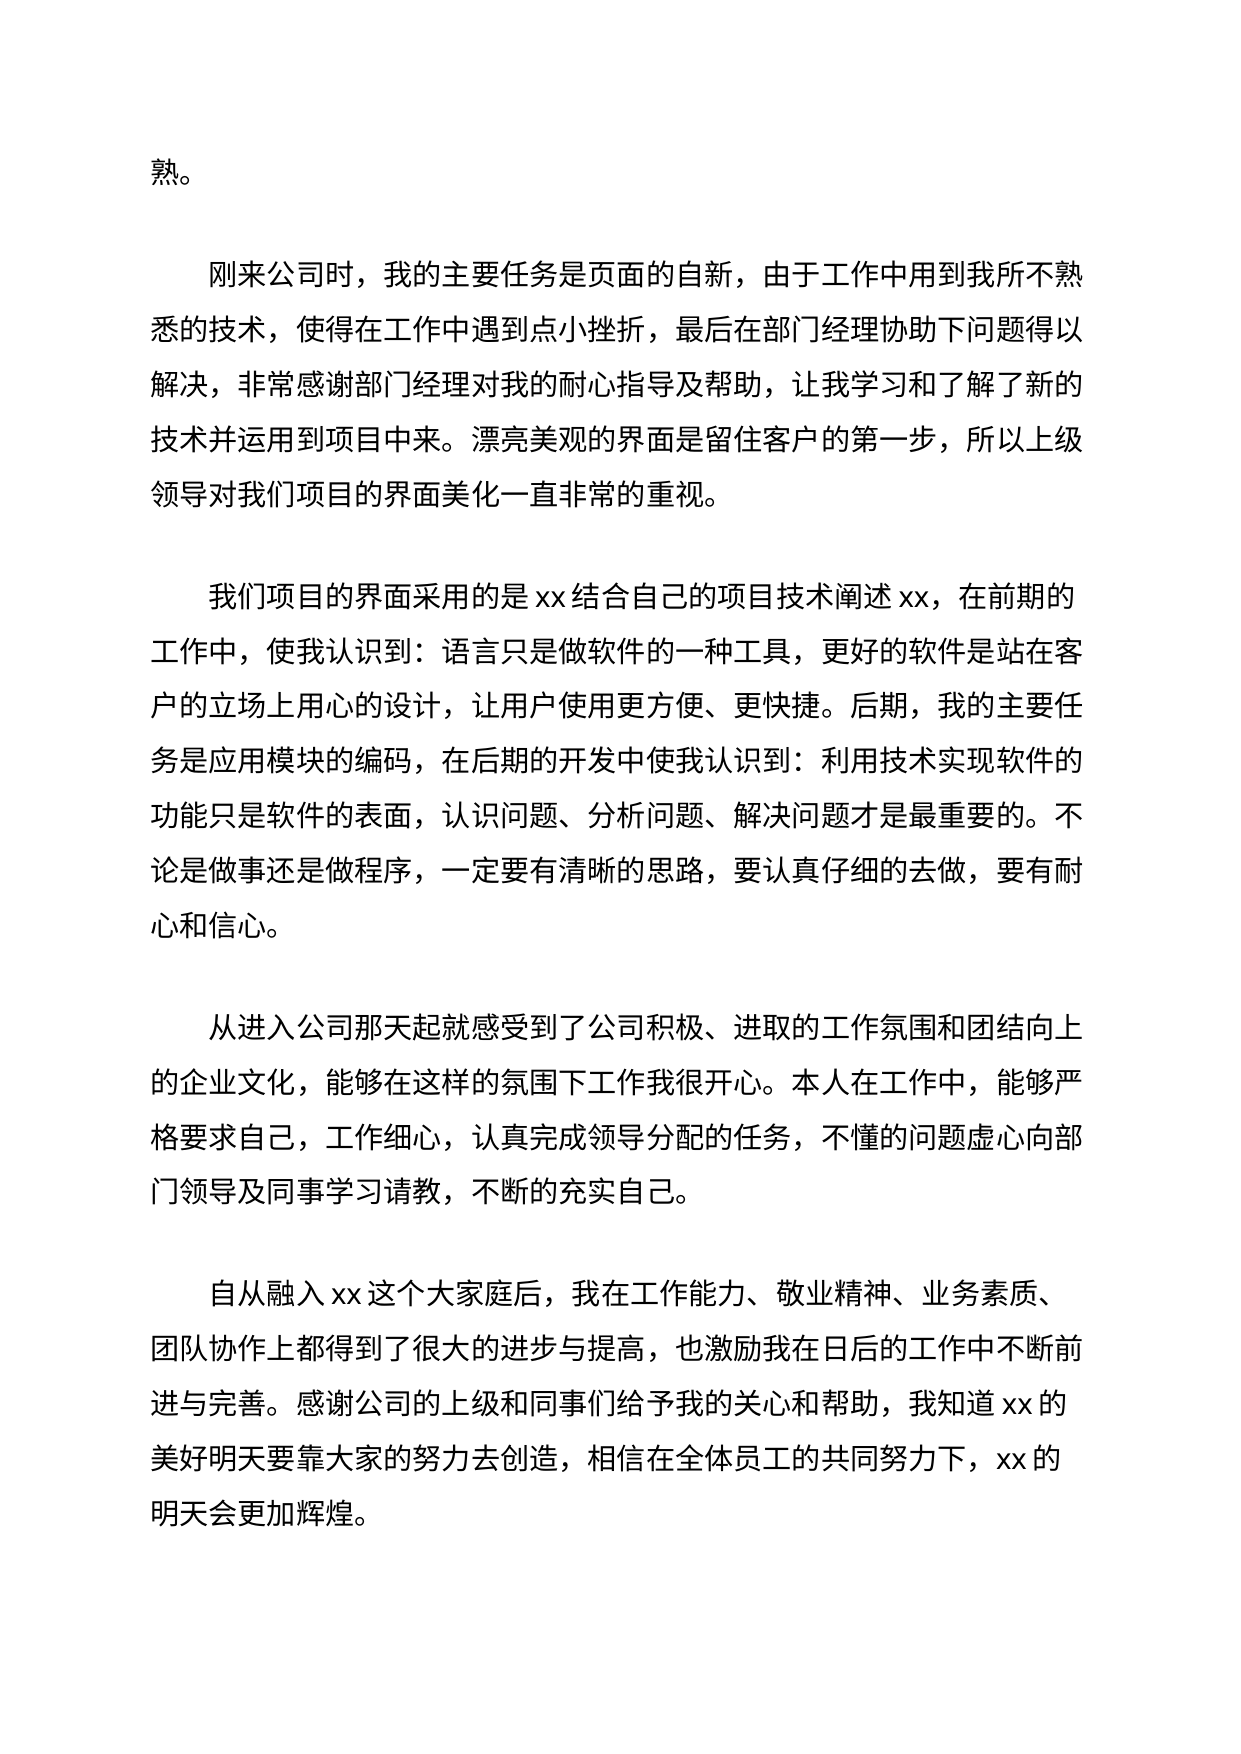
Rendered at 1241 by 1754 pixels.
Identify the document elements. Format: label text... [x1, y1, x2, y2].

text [150, 150, 1090, 192]
text 我们项目的界面采用的是xx结合自己的项目技术阐述xx，在前期的工作中，使我认识到：语言只是做软件的一种工具，更好的软件是站在客户的立场上用心的设计，让用户使用更方便、更快捷。后期，我的主要任务是应用模块的编码，在后期的开发中使我认识到：利用技术实现软件的功能只是软件的表面，认识问题、分析问题、解决问题才是最重要的。不论是做事还是做程序，一定要有清晰的思路，要认真仔细的去做，要有耐心和信心。 [150, 573, 1090, 945]
text 从进入公司那天起就感受到了公司积极、进取的工作氛围和团结向上的企业文化，能够在这样的氛围下工作我很开心。本人在工作中，能够严格要求自己，工作细心，认真完成领导分配的任务，不懂的问题虚心向部门领导及同事学习请教，不断的充实自己。 [150, 1004, 1090, 1211]
text 刚来公司时，我的主要任务是页面的自新，由于工作中用到我所不熟悉的技术，使得在工作中遇到点小挫折，最后在部门经理协助下问题得以解决，非常感谢部门经理对我的耐心指导及帮助，让我学习和了解了新的技术并运用到项目中来。漂亮美观的界面是留住客户的第一步，所以上级领导对我们项目的界面美化一直非常的重视。 [150, 252, 1090, 514]
text 自从融入xx这个大家庭后，我在工作能力、敬业精神、业务素质、团队协作上都得到了很大的进步与提高，也激励我在日后的工作中不断前进与完善。感谢公司的上级和同事们给予我的关心和帮助，我知道xx的美好明天要靠大家的努力去创造，相信在全体员工的共同努力下，xx的明天会更加辉煌。 [150, 1271, 1090, 1533]
